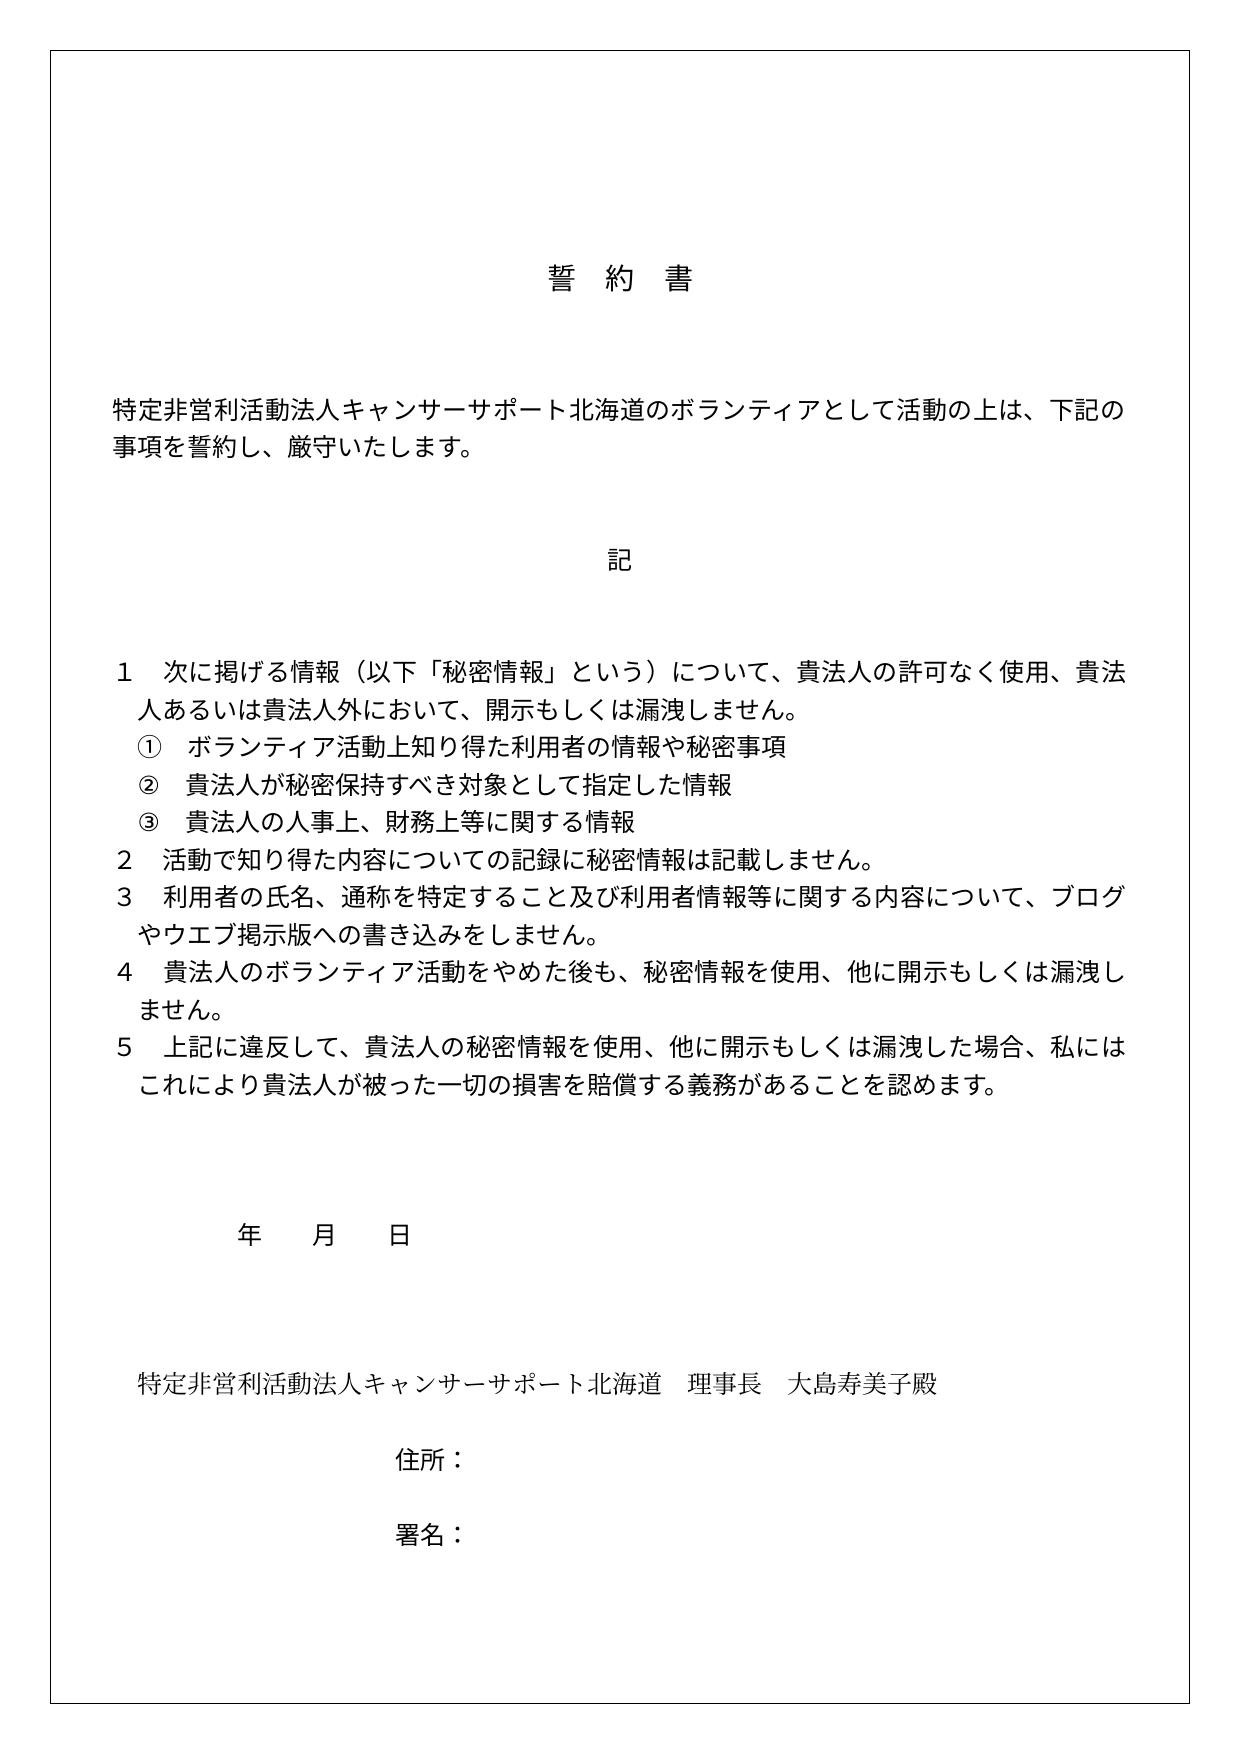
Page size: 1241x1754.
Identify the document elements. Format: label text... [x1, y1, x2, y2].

text ３ 利用者の氏名、通称を特定すること及び利用者情報等に関する内容について、ブログやウエブ掲示版への書き込みをしません。 [112, 877, 1128, 952]
text １ 次に掲げる情報（以下「秘密情報」という）について、貴法人の許可なく使用、貴法人あるいは貴法人外において、開示もしくは漏洩しません。 [112, 652, 1128, 727]
text 署名： [370, 1514, 1128, 1552]
text ２ 活動で知り得た内容についての記録に秘密情報は記載しません。 [112, 839, 1128, 877]
text ① ボランティア活動上知り得た利用者の情報や秘密事項 [112, 727, 1128, 764]
text ５ 上記に違反して、貴法人の秘密情報を使用、他に開示もしくは漏洩した場合、私には、これにより貴法人が被った一切の損害を賠償する義務があることを認めます。 [112, 1027, 1128, 1102]
text 誓 約 書 [112, 239, 1128, 314]
text 住所： [370, 1439, 1128, 1477]
text ４ 貴法人のボランティア活動をやめた後も、秘密情報を使用、他に開示もしくは漏洩しません。 [112, 952, 1128, 1027]
text ② 貴法人が秘密保持すべき対象として指定した情報 [112, 764, 1128, 802]
text 年 月 日 [112, 1214, 1128, 1252]
text ③ 貴法人の人事上、財務上等に関する情報 [112, 802, 1128, 839]
subtitle 記 [112, 539, 1128, 577]
text 特定非営利活動法人キャンサーサポート北海道 理事長 大島寿美子殿 [112, 1364, 1128, 1402]
text 特定非営利活動法人キャンサーサポート北海道のボランティアとして活動の上は、下記の事項を誓約し、厳守いたします。 [112, 389, 1128, 464]
